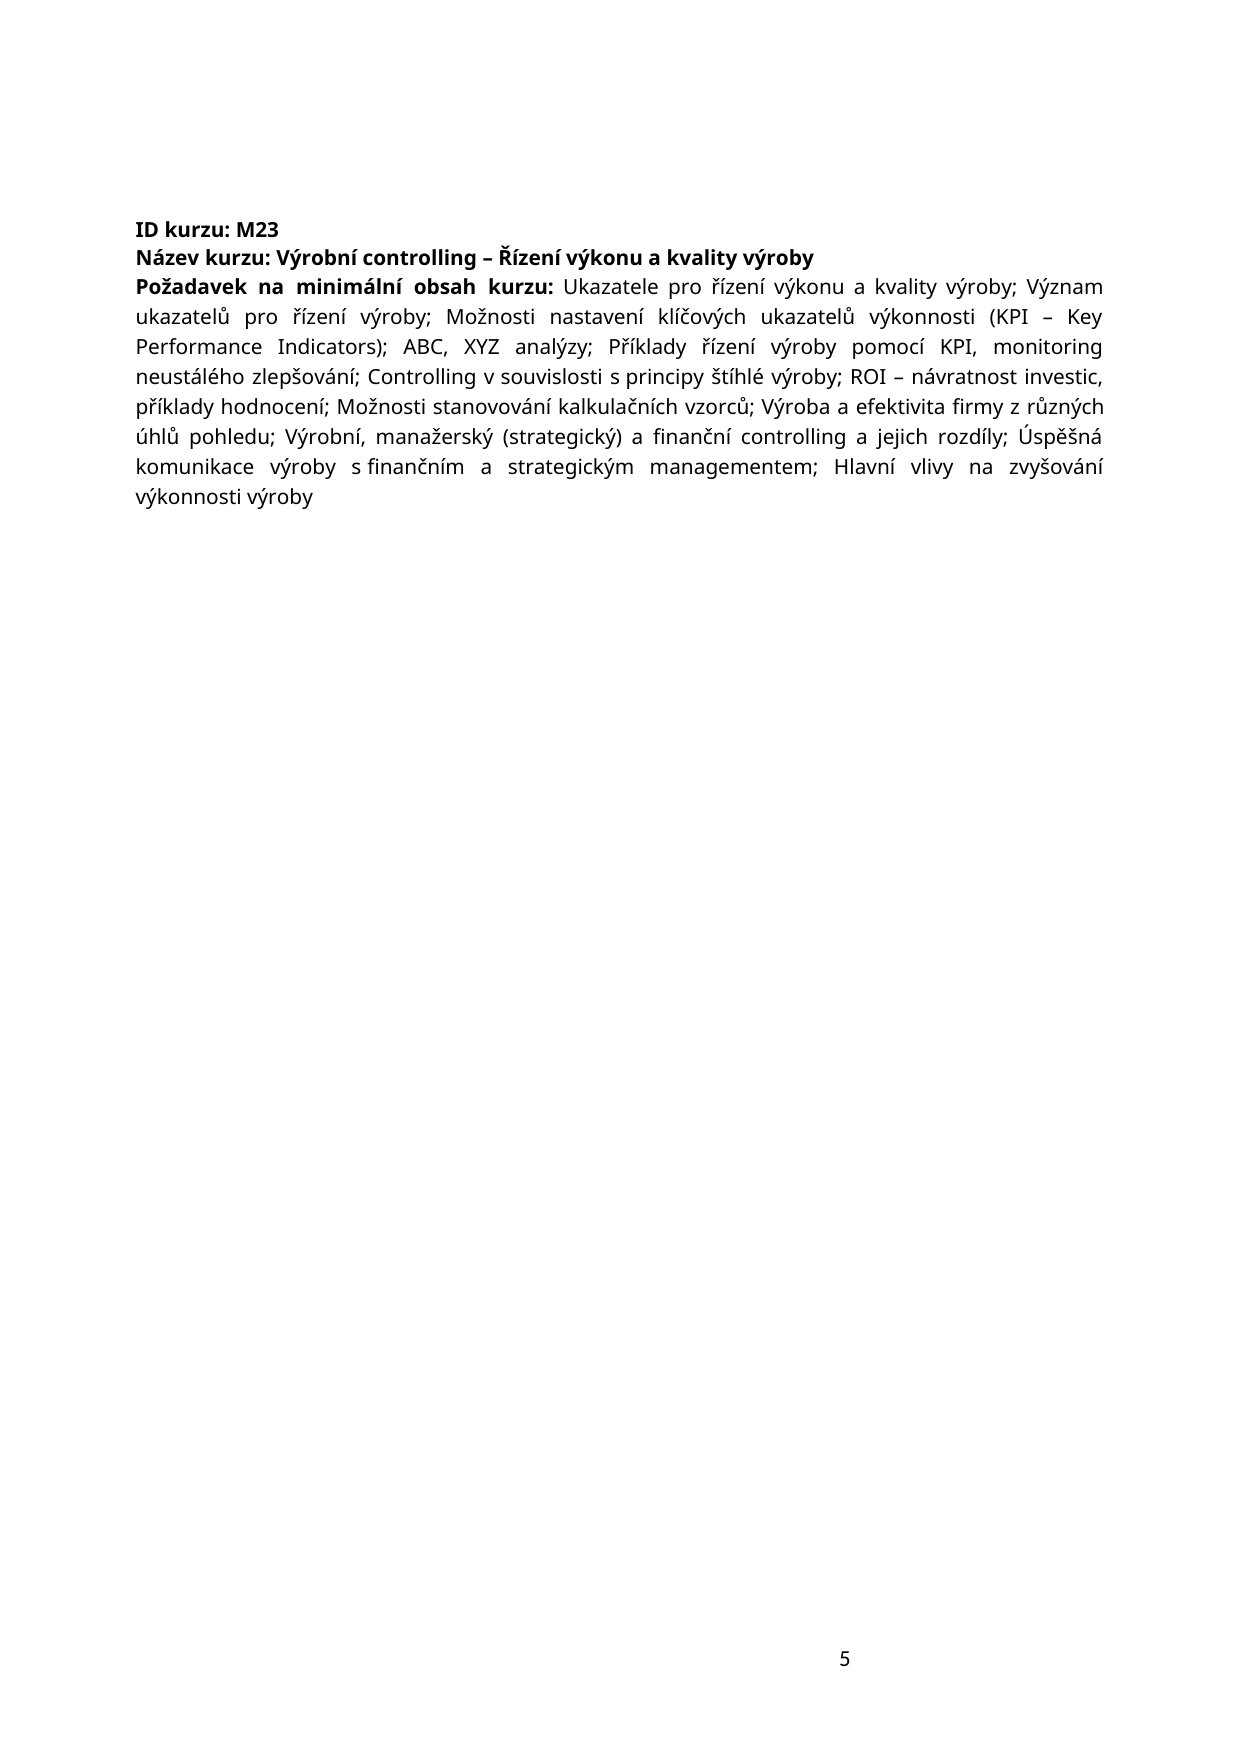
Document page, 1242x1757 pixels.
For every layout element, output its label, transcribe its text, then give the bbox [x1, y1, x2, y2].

text ID kurzu: M23 [135, 215, 1110, 243]
text Název kurzu: Výrobní controlling – Řízení výkonu a kvality výroby [135, 243, 1110, 272]
text Požadavek na minimální obsah kurzu: Ukazatele pro řízení výkonu a kvality výroby; Význam ukazatelů pro řízení výroby; Možnosti nastavení klíčových ukazatelů výkonnosti (KPI – Key Performance Indicators); ABC, XYZ analýzy; Příklady řízení výroby pomocí KPI, monitoring neustálého zlepšování; Controlling v souvislosti s principy štíhlé výroby; ROI – návratnost investic, příklady hodnocení; Možnosti stanovování kalkulačních vzorců; Výroba a efektivita firmy z různých úhlů pohledu; Výrobní, manažerský (strategický) a finanční controlling a jejich rozdíly; Úspěšná komunikace výroby s finančním a strategickým managementem; Hlavní vlivy na zvyšování výkonnosti výroby [135, 272, 1104, 511]
